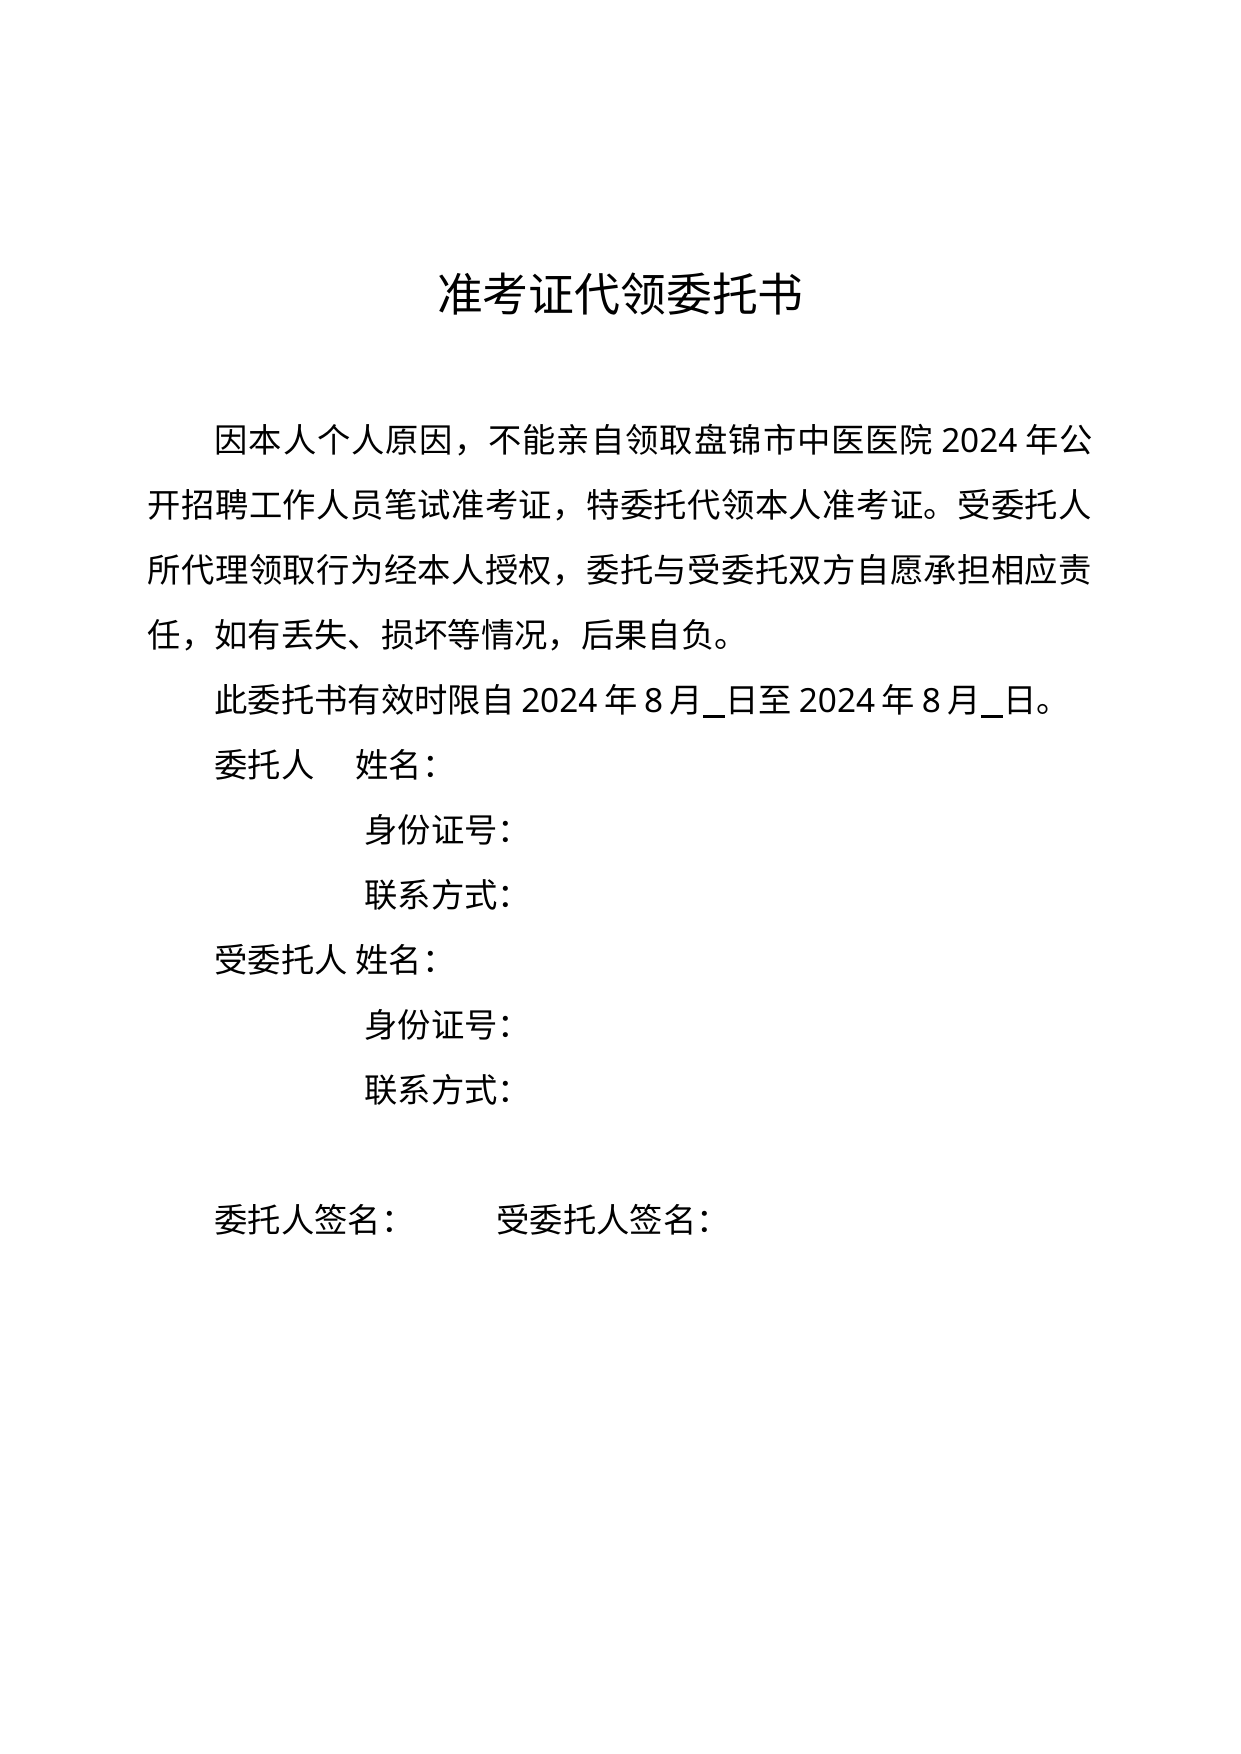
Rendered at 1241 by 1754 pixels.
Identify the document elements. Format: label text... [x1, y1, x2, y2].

text 准考证代领委托书 [148, 243, 1093, 341]
text 委托人签名： 受委托人签名： [148, 1186, 1093, 1251]
text 身份证号： [148, 991, 1093, 1056]
text 因本人个人原因，不能亲自领取盘锦市中医医院2024年公开招聘工作人员笔试准考证，特委托代领本人准考证。受委托人所代理领取行为经本人授权，委托与受委托双方自愿承担相应责任，如有丢失、损坏等情况，后果自负。 [148, 406, 1093, 666]
text 联系方式： [148, 1056, 1093, 1121]
text 受委托人 姓名： [148, 926, 1093, 991]
text 联系方式： [148, 861, 1093, 926]
text 身份证号： [148, 796, 1093, 861]
text 委托人 姓名： [148, 731, 1093, 796]
text 此委托书有效时限自2024年8月 日至2024年8月 日。 [148, 666, 1093, 731]
